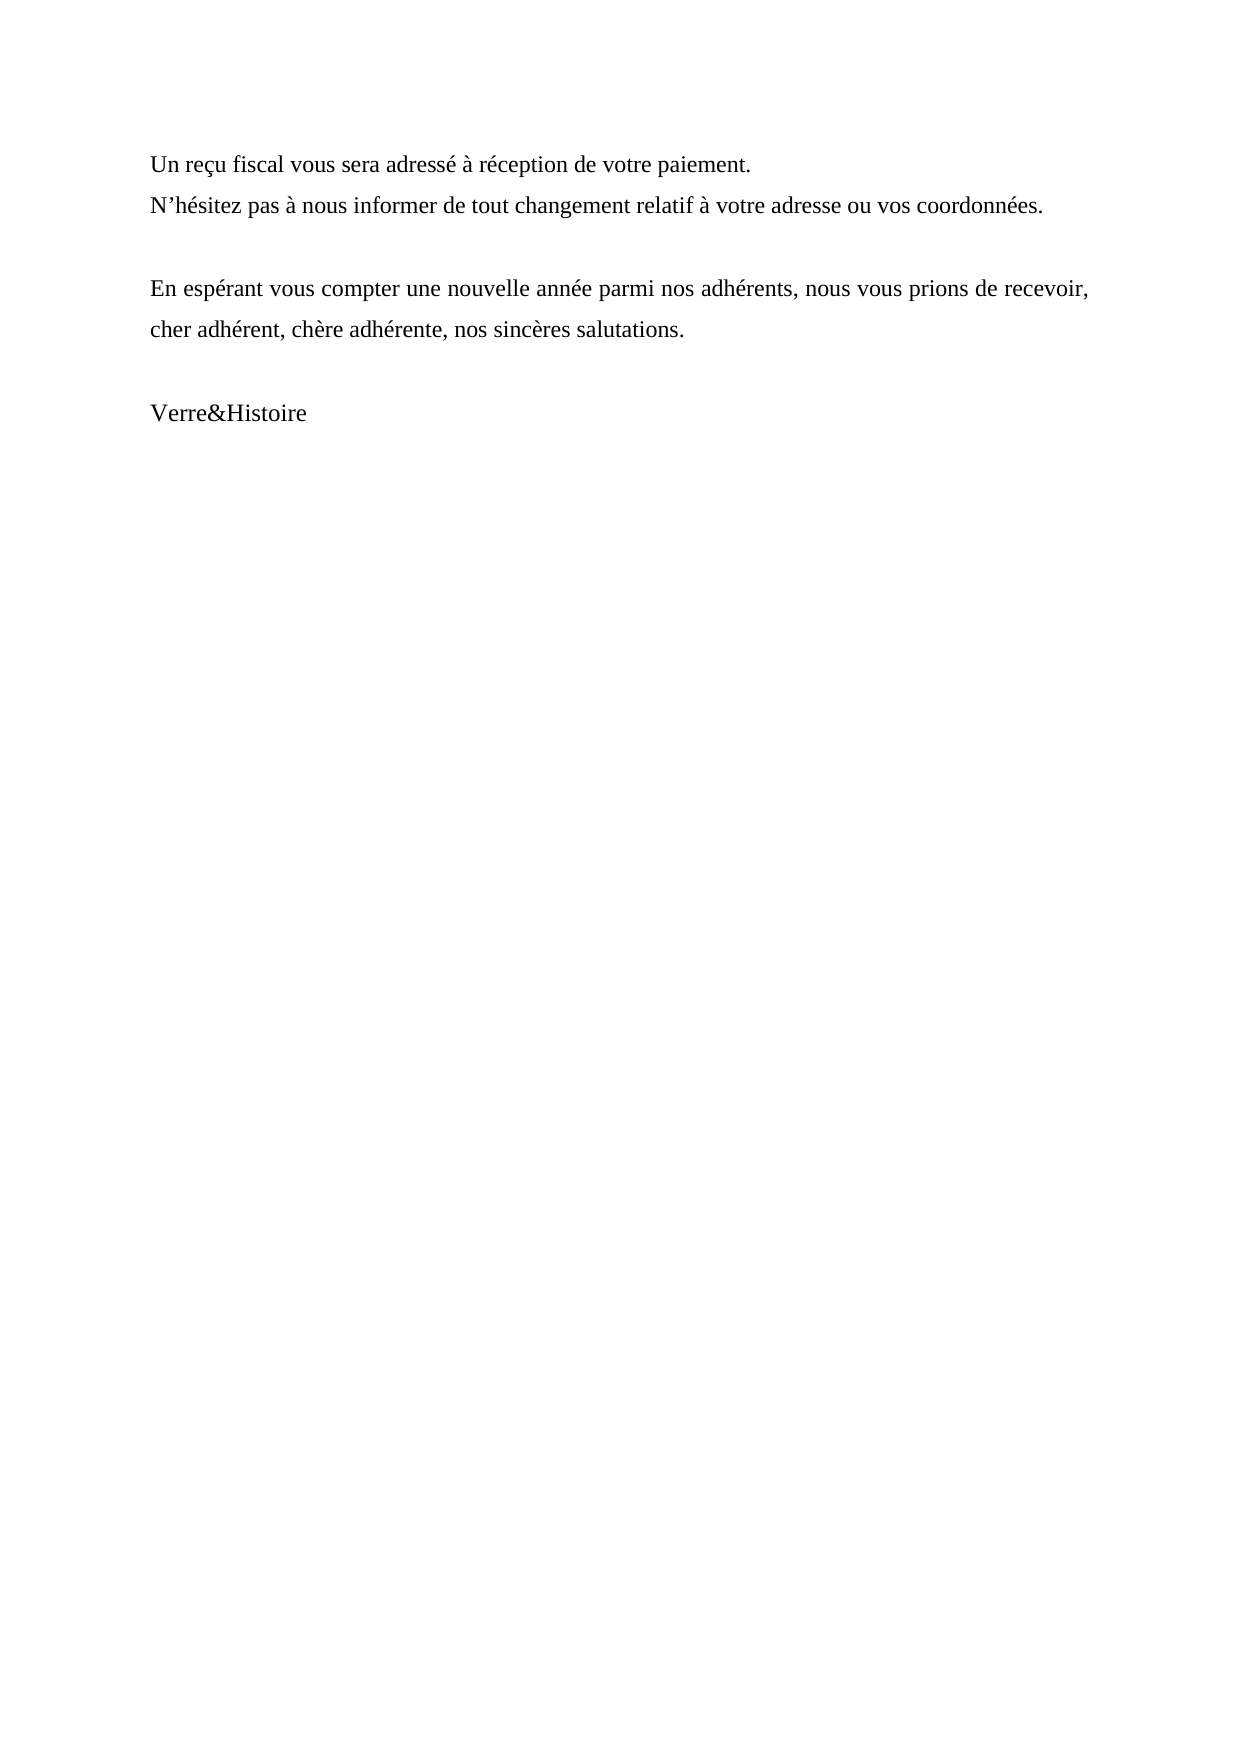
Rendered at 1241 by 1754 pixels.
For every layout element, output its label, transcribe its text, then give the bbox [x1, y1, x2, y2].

text Un reçu fiscal vous sera adressé à réception de votre paiement. [150, 150, 1090, 178]
text N’hésitez pas à nous informer de tout changement relatif à votre adresse ou vos coordonnées. [150, 191, 1090, 219]
text En espérant vous compter une nouvelle année parmi nos adhérents, nous vous prions de recevoir, cher adhérent, chère adhérente, nos sincères salutations. [150, 274, 1090, 343]
text Verre&Histoire [150, 398, 1090, 427]
